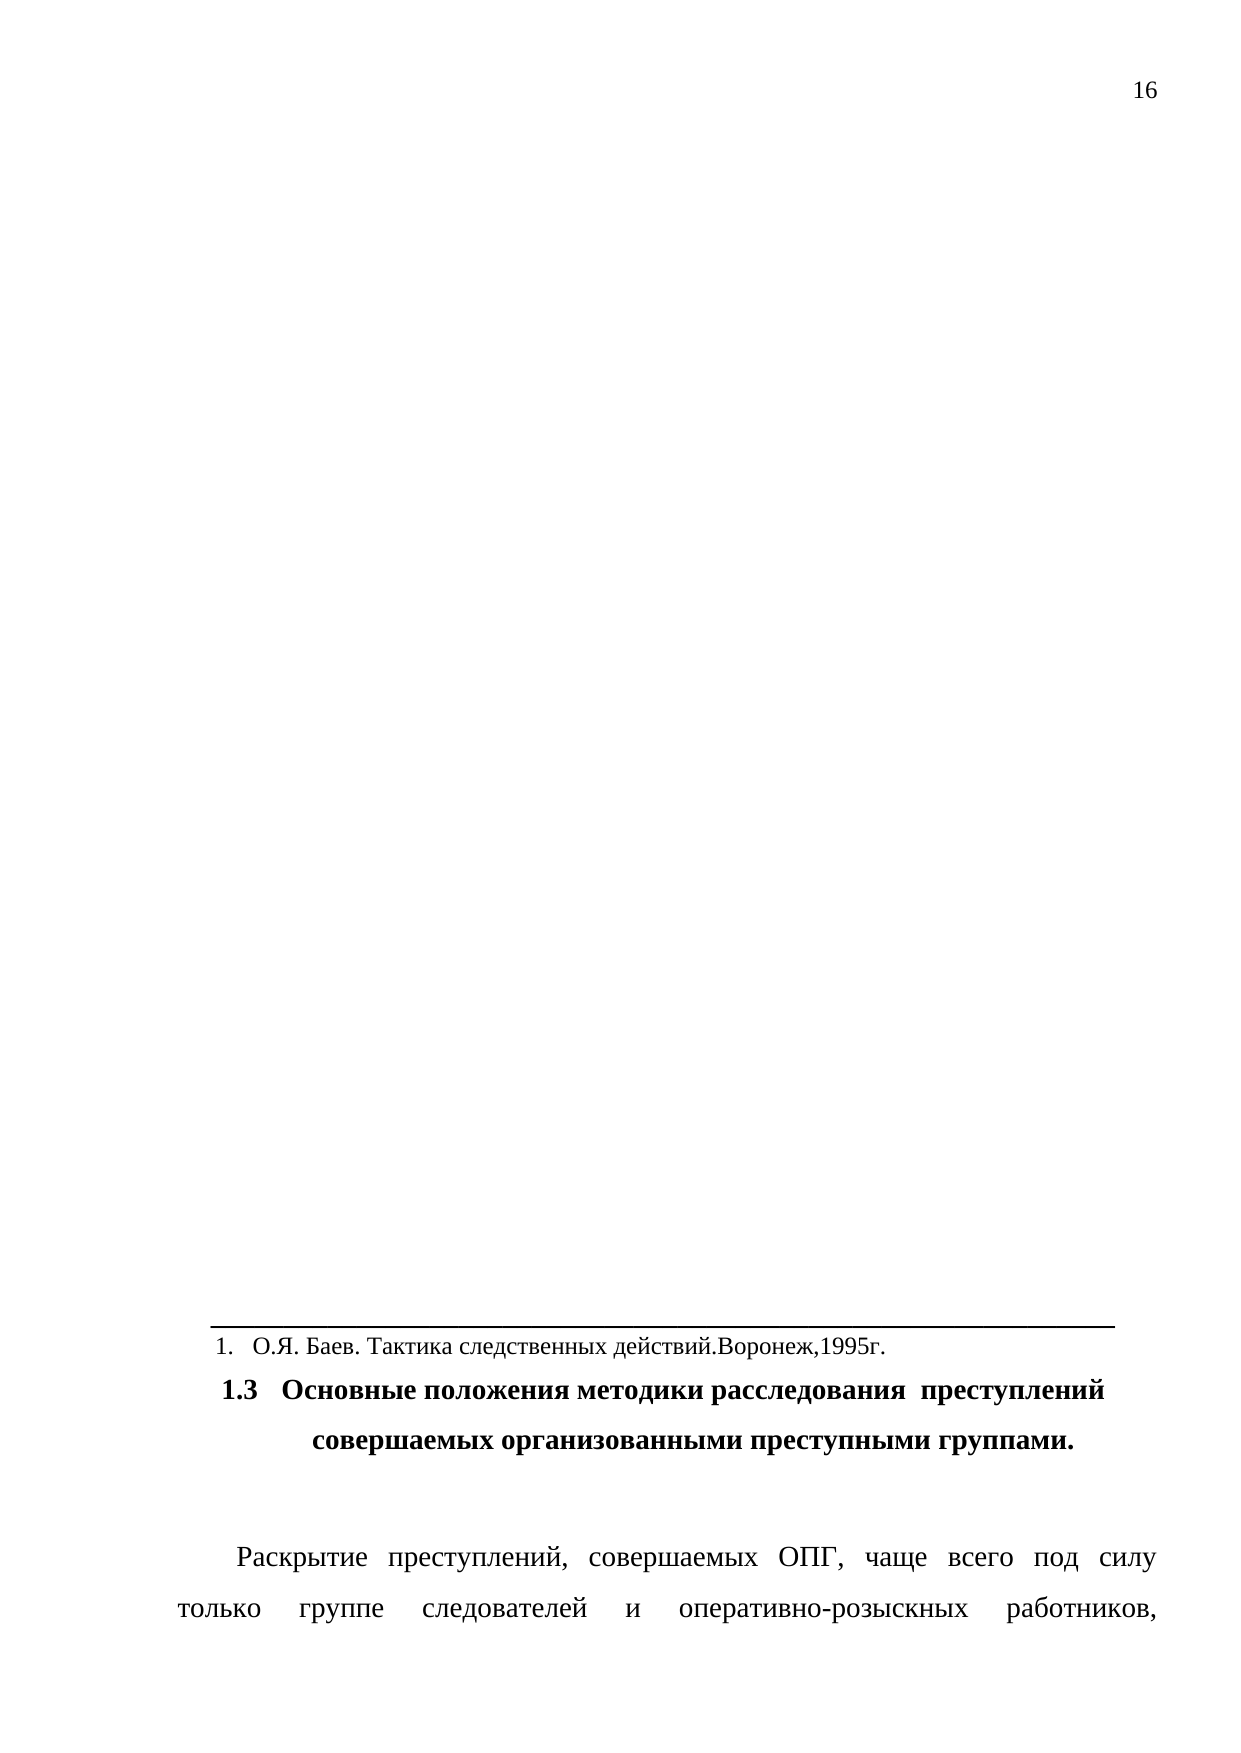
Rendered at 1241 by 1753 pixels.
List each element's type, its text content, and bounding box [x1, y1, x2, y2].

text ______________________________________________________________ [211, 1297, 1116, 1331]
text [177, 1539, 1157, 1623]
list О.Я. Баев. Тактика следственных действий.Воронеж,1995г. [215, 1331, 1157, 1359]
list Основные положения методики расследования преступлений совершаемых организованными преступными группами. [211, 1372, 1116, 1456]
